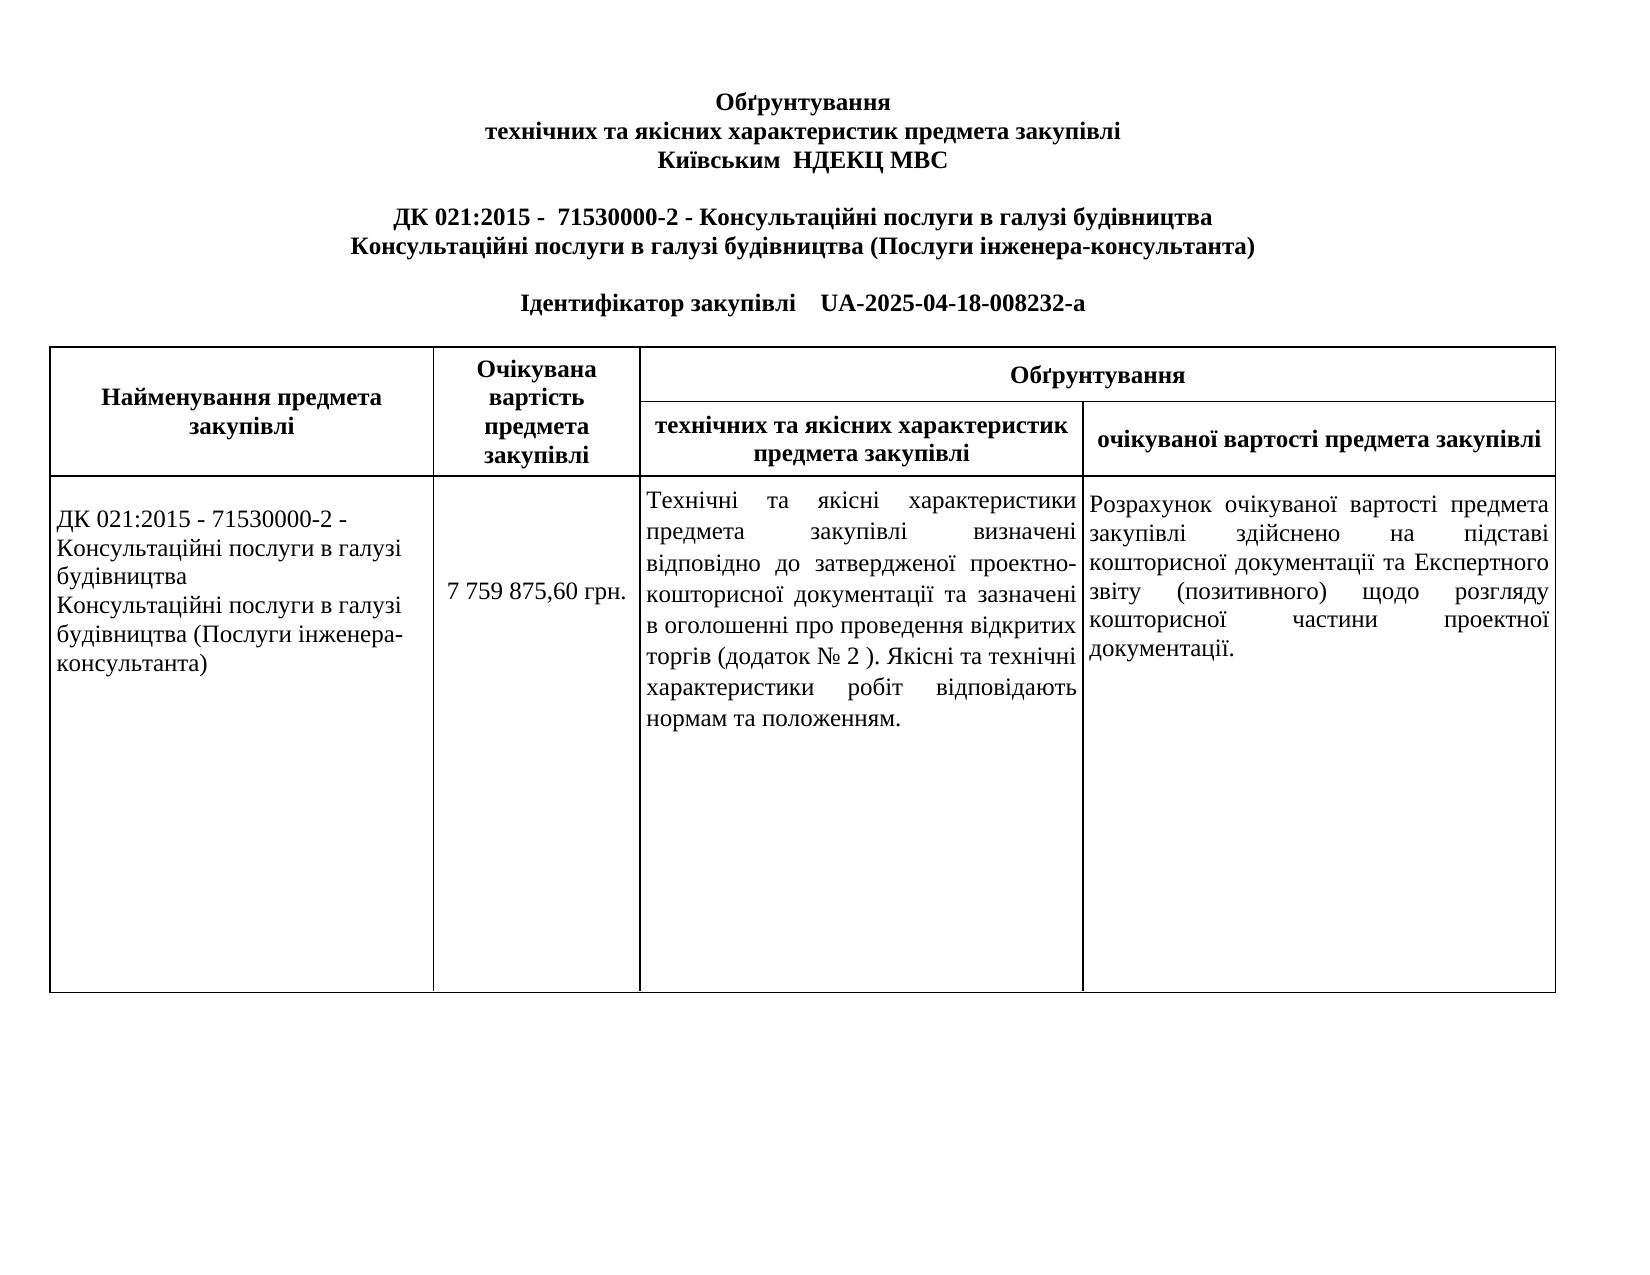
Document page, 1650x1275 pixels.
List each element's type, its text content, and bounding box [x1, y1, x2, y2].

table_cell Технічні та якісні характеристики предмета закупівлі визначені відповідно до затвердженої проектно-кошторисної документації та зазначені в оголошенні про проведення відкритих торгів (додаток № 2 ). Якісні та технічні характеристики робіт відповідають нормам та положенням. [641, 477, 1082, 991]
text Ідентифікатор закупівлі UA-2025-04-18-008232-a [59, 288, 1547, 317]
table_header Очікувана вартість предмета закупівлі [434, 348, 639, 475]
table_cell очікуваної вартості предмета закупівлі [1084, 402, 1555, 475]
text ДК 021:2015 - 71530000-2 - Консультаційні послуги в галузі будівництва [59, 202, 1547, 231]
text технічних та якісних характеристик предмета закупівлі [59, 116, 1547, 145]
text Консультаційні послуги в галузі будівництва (Послуги інженера-консультанта) [59, 231, 1547, 260]
table_header Найменування предмета закупівлі [51, 348, 433, 475]
table_cell Розрахунок очікуваної вартості предмета закупівлі здійснено на підставі кошторисної документації та Експертного звіту (позитивного) щодо розгляду кошторисної частини проектної документації. [1084, 477, 1555, 991]
text Обґрунтування [59, 87, 1547, 116]
table_cell ДК 021:2015 - 71530000-2 - Консультаційні послуги в галузі будівництва Консультаційні послуги в галузі будівництва (Послуги інженера-консультанта) [51, 477, 433, 991]
table_cell технічних та якісних характеристик предмета закупівлі [641, 402, 1082, 475]
table_cell 7 759 875,60 грн. [434, 477, 639, 991]
table_header Обґрунтування [641, 348, 1555, 401]
text Київським НДЕКЦ МВС [59, 145, 1547, 173]
